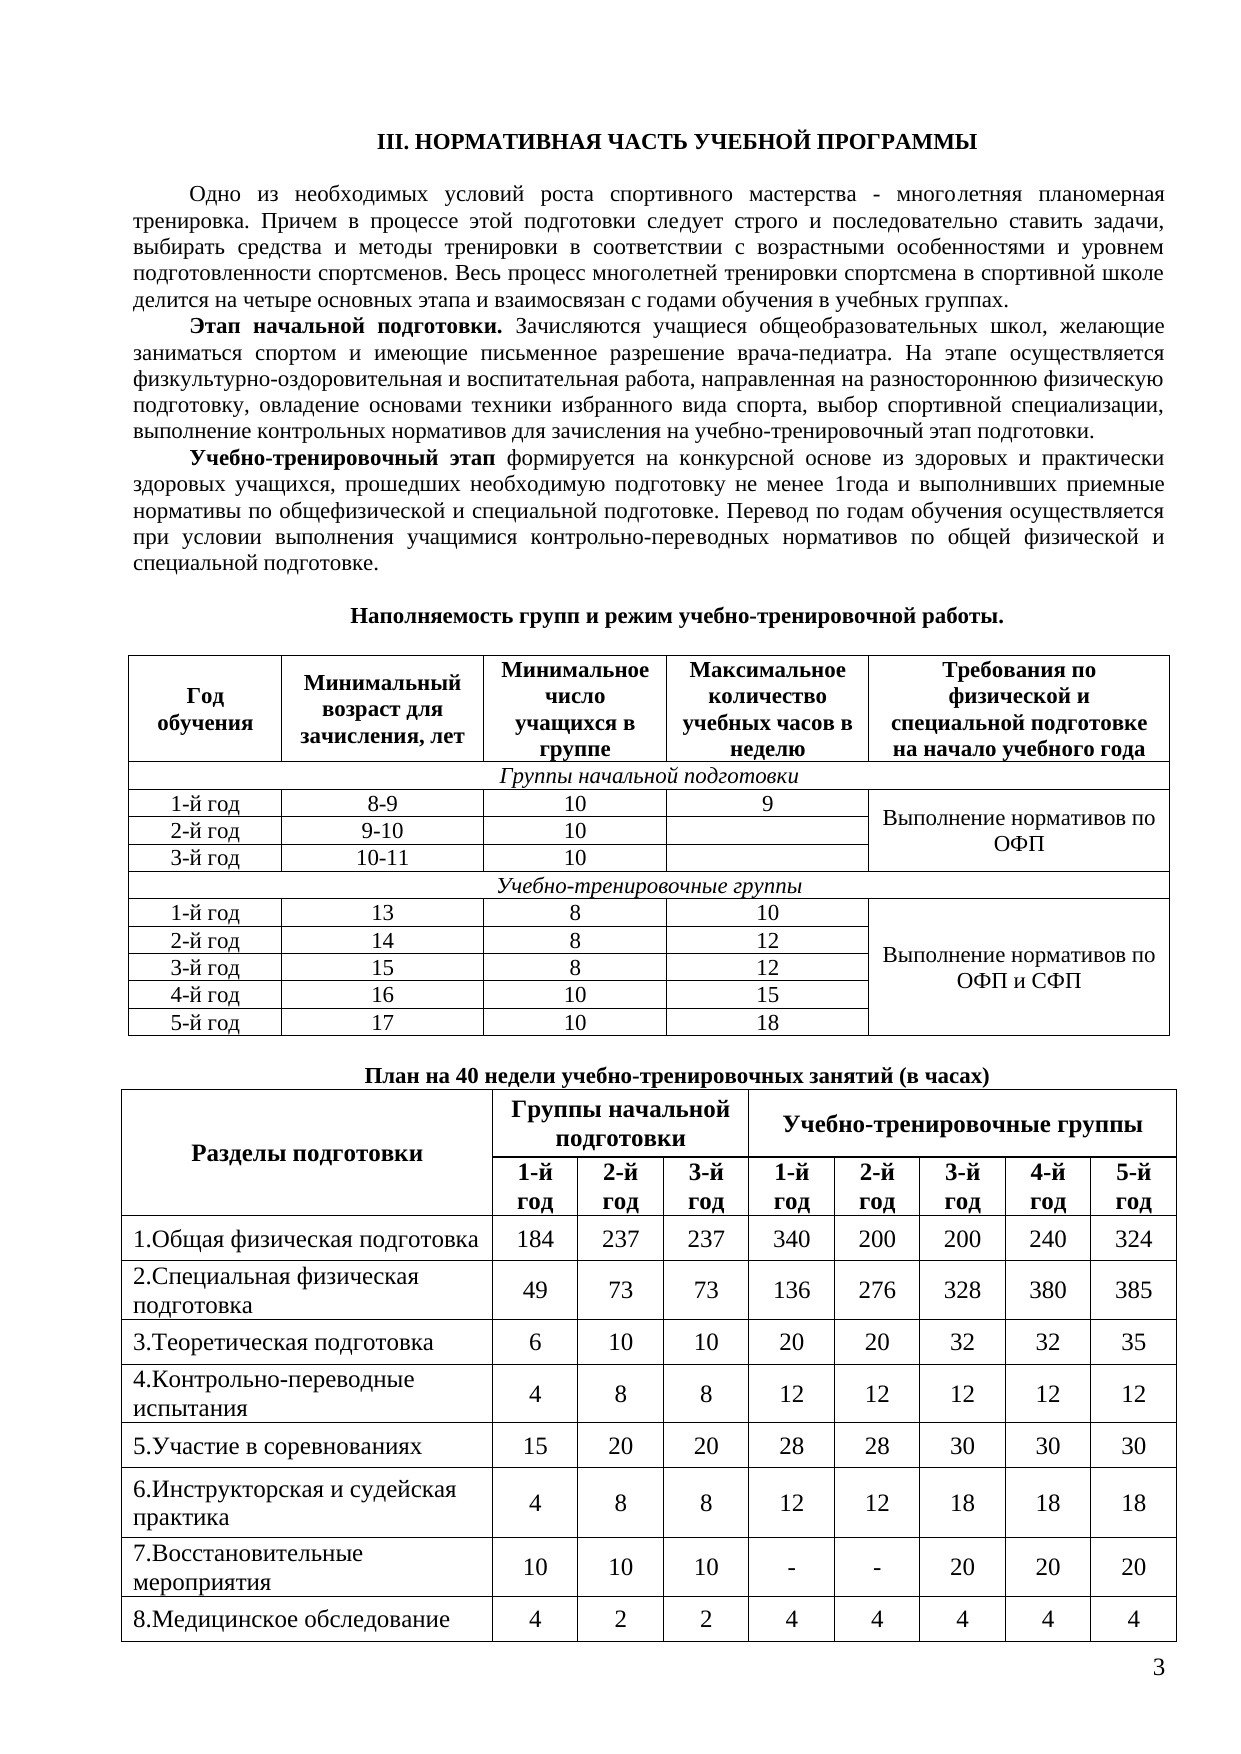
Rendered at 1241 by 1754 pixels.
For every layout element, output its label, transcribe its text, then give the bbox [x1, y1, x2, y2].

table_cell - [749, 1538, 834, 1596]
table_cell 35 [1091, 1320, 1176, 1363]
table_cell 30 [1006, 1423, 1090, 1467]
table_cell 20 [835, 1320, 919, 1363]
table_cell 49 [493, 1261, 577, 1318]
table_cell 2-й год [835, 1158, 919, 1215]
table_cell 8 [578, 1468, 663, 1537]
table_cell 2.Специальная физическая подготовка [122, 1261, 492, 1318]
table_cell 14 [282, 927, 483, 953]
table_cell 73 [664, 1261, 748, 1318]
table_cell 1-й год [129, 790, 281, 816]
table_cell 4-й год [129, 981, 281, 1008]
table_cell 15 [282, 954, 483, 980]
table_cell 10 [664, 1320, 748, 1363]
table_cell 3-й год [129, 845, 281, 871]
table_cell 32 [1006, 1320, 1090, 1363]
table_cell 20 [1006, 1538, 1090, 1596]
table_cell 4 [493, 1597, 577, 1641]
table_cell 237 [664, 1216, 748, 1260]
table_cell 200 [835, 1216, 919, 1260]
table_cell 20 [664, 1423, 748, 1467]
table_cell 32 [920, 1320, 1005, 1363]
table_cell 7.Восстановительные мероприятия [122, 1538, 492, 1596]
table_cell 8 [484, 954, 666, 980]
table_cell 136 [749, 1261, 834, 1318]
text План на 40 недели учебно-тренировочных занятий (в часах) [133, 1063, 1165, 1089]
table_cell 12 [667, 927, 868, 953]
table_cell 12 [1006, 1365, 1090, 1422]
table_cell 10 [484, 817, 666, 843]
table_cell 4 [835, 1597, 919, 1641]
table_cell - [835, 1538, 919, 1596]
table_cell 4 [920, 1597, 1005, 1641]
table_cell 8 [484, 899, 666, 926]
table_cell 4.Контрольно-переводные испытания [122, 1365, 492, 1422]
table_cell 6.Инструкторская и судейская практика [122, 1468, 492, 1537]
text Одно из необходимых условий роста спортивного мастерства - многолетняя планомерная тренировка. Причем в процессе этой подготовки следует строго и последовательно ставить задачи, выбирать средства и методы тренировки в соответствии с возрастными особенностями и уровнем подготовленности спортсменов. Весь процесс многолетней тренировки спортсмена в спортивной школе делится на четыре основных этапа и взаимосвязан с годами обучения в учебных группах. [133, 180, 1165, 312]
table_cell 8 [578, 1365, 663, 1422]
table_header Минимальное число учащихся в группе [484, 656, 666, 761]
table_cell 30 [920, 1423, 1005, 1467]
table_cell 5-й год [1091, 1158, 1176, 1215]
table_cell 6 [493, 1320, 577, 1363]
table_cell 28 [749, 1423, 834, 1467]
table_cell 28 [835, 1423, 919, 1467]
table_header Учебно-тренировочные группы [749, 1090, 1176, 1156]
table_cell 9 [667, 790, 868, 816]
table_cell 3.Теоретическая подготовка [122, 1320, 492, 1363]
table_cell 20 [1091, 1538, 1176, 1596]
table_cell 1.Общая физическая подготовка [122, 1216, 492, 1260]
table_cell Выполнение нормативов по ОФП [869, 790, 1169, 871]
table_cell Выполнение нормативов по ОФП и СФП [869, 899, 1169, 1035]
table_cell 1-й год [129, 899, 281, 926]
table_cell 4-й год [1006, 1158, 1090, 1215]
table_cell 385 [1091, 1261, 1176, 1318]
table_cell 12 [667, 954, 868, 980]
table_cell 20 [920, 1538, 1005, 1596]
table_cell 73 [578, 1261, 663, 1318]
text III. НОРМАТИВНАЯ ЧАСТЬ УЧЕБНОЙ ПРОГРАММЫ [133, 128, 1165, 154]
table_cell 2-й год [129, 927, 281, 953]
table_cell 240 [1006, 1216, 1090, 1260]
table_header Требования по физической и специальной подготовке на начало учебного года [869, 656, 1169, 761]
table_cell 15 [667, 981, 868, 1008]
table_cell 30 [1091, 1423, 1176, 1467]
table_cell 10 [484, 981, 666, 1008]
table_cell [667, 845, 868, 871]
table_cell 12 [835, 1365, 919, 1422]
table_cell 10 [578, 1320, 663, 1363]
table_cell 4 [493, 1365, 577, 1422]
table_cell 12 [835, 1468, 919, 1537]
table_cell 18 [920, 1468, 1005, 1537]
table_cell 1-й год [749, 1158, 834, 1215]
table_cell 380 [1006, 1261, 1090, 1318]
table_cell 4 [493, 1468, 577, 1537]
table_cell 3-й год [920, 1158, 1005, 1215]
table_cell 10 [667, 899, 868, 926]
table_header Максимальное количество учебных часов в неделю [667, 656, 868, 761]
table_cell 10 [484, 845, 666, 871]
text Этап начальной подготовки. Зачисляются учащиеся общеобразовательных школ, желающие заниматься спортом и имеющие письменное разрешение врача-педиатра. На этапе осуществляется физкультурно-оздоровительная и воспитательная работа, направленная на разностороннюю физическую подготовку, овладение основами техники избранного вида спорта, выбор спортивной специализации, выполнение контрольных нормативов для зачисления на учебно-тренировочный этап подготовки. [133, 312, 1165, 444]
table_cell 13 [282, 899, 483, 926]
table_cell 10 [484, 790, 666, 816]
table_cell 4 [1006, 1597, 1090, 1641]
table_cell 8 [664, 1468, 748, 1537]
table_cell 12 [920, 1365, 1005, 1422]
table_cell 200 [920, 1216, 1005, 1260]
table_cell 184 [493, 1216, 577, 1260]
table_cell 2 [664, 1597, 748, 1641]
table_cell 2-й год [578, 1158, 663, 1215]
table_cell [667, 817, 868, 843]
table_cell 237 [578, 1216, 663, 1260]
table_cell 1-й год [493, 1158, 577, 1215]
table_cell 18 [1006, 1468, 1090, 1537]
table_cell 2-й год [129, 817, 281, 843]
table_cell 17 [282, 1009, 483, 1035]
table_cell 340 [749, 1216, 834, 1260]
table_cell 4 [1091, 1597, 1176, 1641]
table_cell 8-9 [282, 790, 483, 816]
table_cell 8.Медицинское обследование [122, 1597, 492, 1641]
table_cell 5.Участие в соревнованиях [122, 1423, 492, 1467]
text Учебно-тренировочный этап формируется на конкурсной основе из здоровых и практически здоровых учащихся, прошедших необходимую подготовку не менее 1года и выполнивших приемные нормативы по общефизической и специальной подготовке. Перевод по годам обучения осуществляется при условии выполнения учащимися контрольно-переводных нормативов по общей физической и специальной подготовке. [133, 444, 1165, 576]
table_cell 2 [578, 1597, 663, 1641]
table_cell 10-11 [282, 845, 483, 871]
table_header Год обучения [129, 656, 281, 761]
table_cell 276 [835, 1261, 919, 1318]
text Наполняемость групп и режим учебно-тренировочной работы. [133, 602, 1165, 628]
table_header Минимальный возраст для зачисления, лет [282, 656, 483, 761]
table_header Группы начальной подготовки [493, 1090, 748, 1156]
table_cell 4 [749, 1597, 834, 1641]
table_cell 3-й год [129, 954, 281, 980]
table_cell 12 [749, 1468, 834, 1537]
table_cell 3-й год [664, 1158, 748, 1215]
table_cell Группы начальной подготовки [129, 762, 1169, 789]
table_cell 16 [282, 981, 483, 1008]
table_header Разделы подготовки [122, 1090, 492, 1215]
table_cell 10 [578, 1538, 663, 1596]
table_cell 10 [493, 1538, 577, 1596]
table_cell 9-10 [282, 817, 483, 843]
table_cell 10 [484, 1009, 666, 1035]
table_cell 8 [484, 927, 666, 953]
table_cell Учебно-тренировочные группы [129, 872, 1169, 898]
table_cell 20 [578, 1423, 663, 1467]
table_cell 328 [920, 1261, 1005, 1318]
table_cell 18 [667, 1009, 868, 1035]
table_cell 20 [749, 1320, 834, 1363]
table_cell 18 [1091, 1468, 1176, 1537]
table_cell 8 [664, 1365, 748, 1422]
table_cell 324 [1091, 1216, 1176, 1260]
table_cell 15 [493, 1423, 577, 1467]
table_cell 5-й год [129, 1009, 281, 1035]
table_cell 12 [749, 1365, 834, 1422]
table_cell 10 [664, 1538, 748, 1596]
table_cell 12 [1091, 1365, 1176, 1422]
